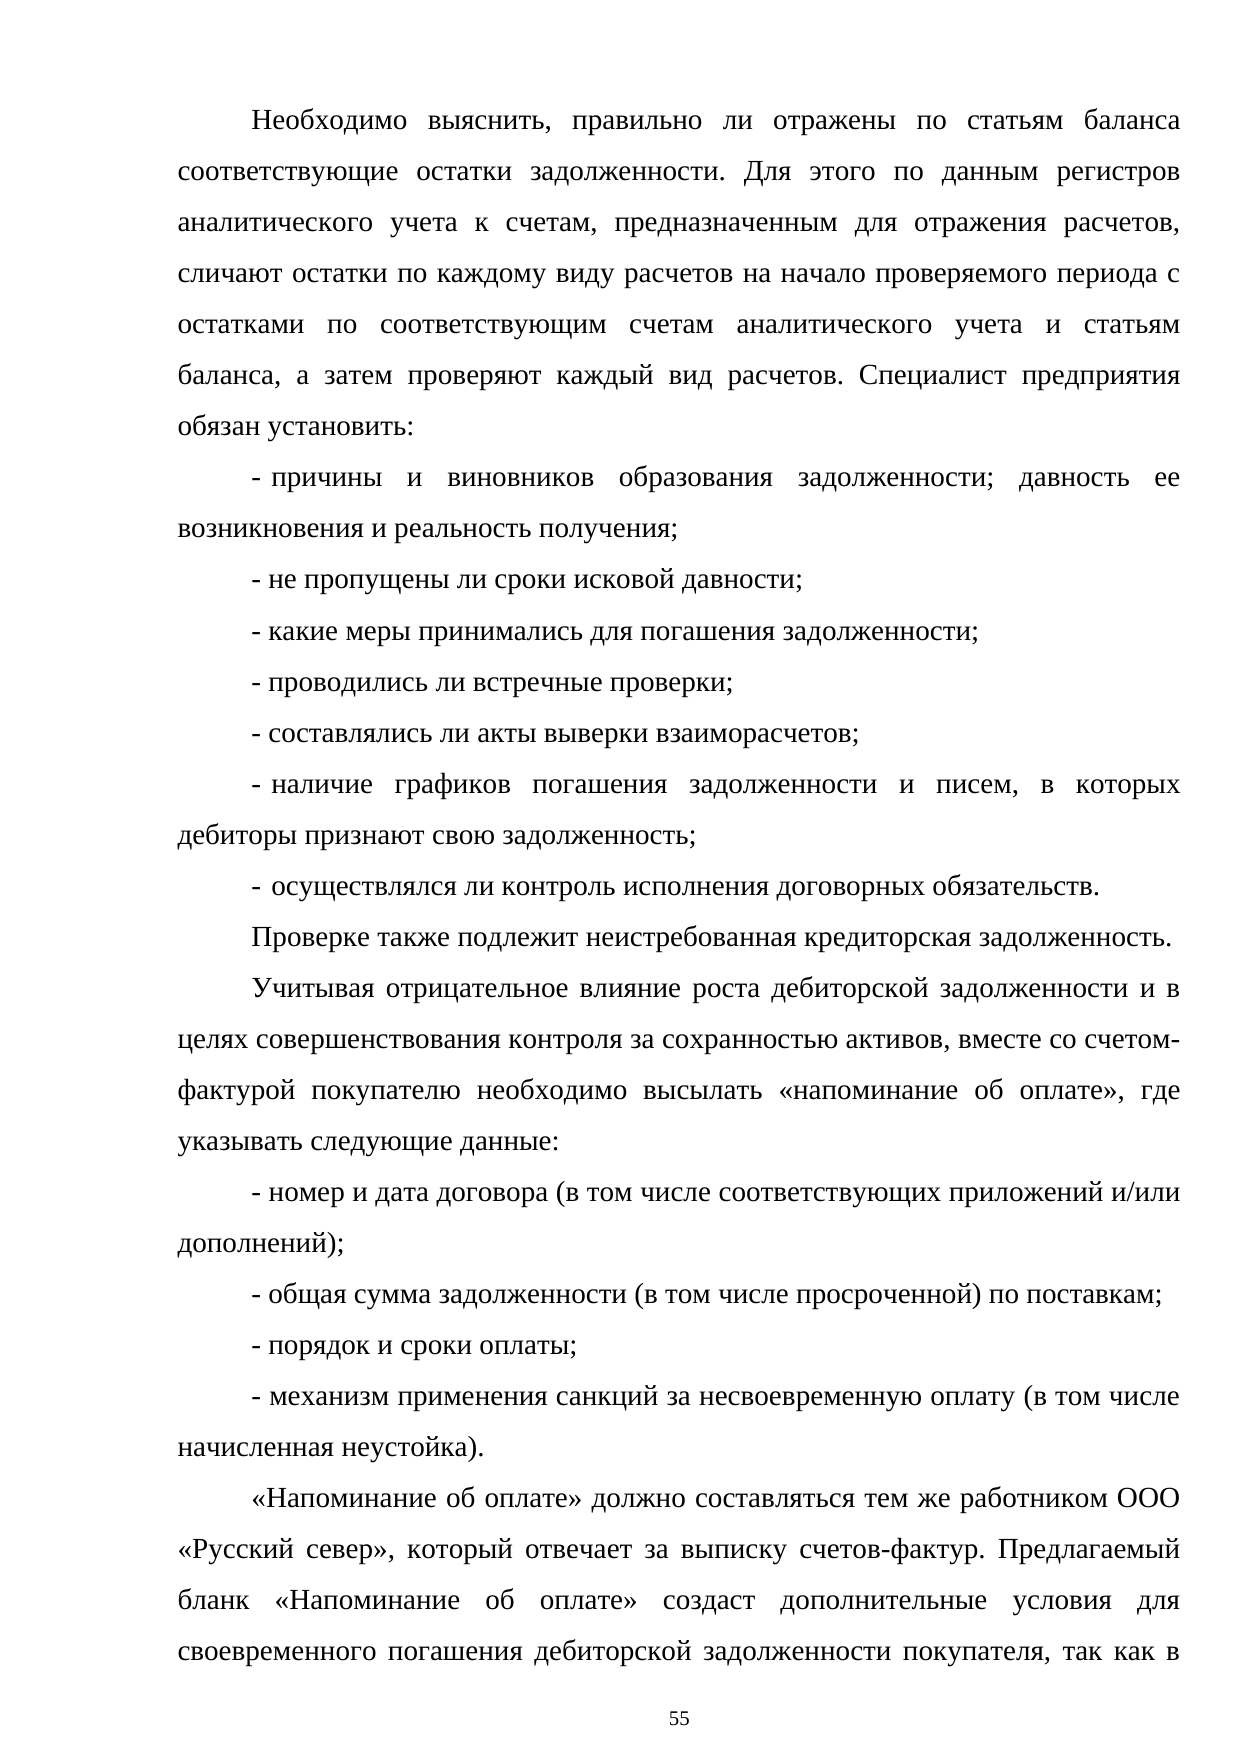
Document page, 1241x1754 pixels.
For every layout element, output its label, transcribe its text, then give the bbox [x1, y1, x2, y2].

text - не пропущены ли сроки исковой давности; [177, 548, 1181, 599]
text - номер и дата договора (в том числе соответствующих приложений и/или дополнений); [177, 1161, 1181, 1263]
text - механизм применения санкций за несвоевременную оплату (в том числе начисленная неустойка). [177, 1365, 1181, 1467]
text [177, 1467, 1181, 1671]
text - причины и виновников образования задолженности; давность ее возникновения и реальность получения; [177, 446, 1181, 548]
text Учитывая отрицательное влияние роста дебиторской задолженности и в целях совершенствования контроля за сохранностью активов, вместе со счетом-фактурой покупателю необходимо высылать «напоминание об оплате», где указывать следующие данные: [177, 956, 1181, 1161]
text - порядок и сроки оплаты; [177, 1314, 1181, 1365]
text - какие меры принимались для погашения задолженности; [177, 599, 1181, 650]
text - осуществлялся ли контроль исполнения договорных обязательств. [177, 854, 1181, 905]
text Необходимо выяснить, правильно ли отражены по статьям баланса соответствующие остатки задолженности. Для этого по данным регистров аналитического учета к счетам, предназначенным для отражения расчетов, сличают остатки по каждому виду расчетов на начало проверяемого периода с остатками по соответствующим счетам аналитического учета и статьям баланса, а затем проверяют каждый вид расчетов. Специалист предприятия обязан установить: [177, 89, 1181, 446]
text - наличие графиков погашения задолженности и писем, в которых дебиторы признают свою задолженность; [177, 752, 1181, 854]
text - общая сумма задолженности (в том числе просроченной) по поставкам; [177, 1263, 1181, 1314]
text Проверке также подлежит неистребованная кредиторская задолженность. [177, 905, 1181, 956]
text - составлялись ли акты выверки взаиморасчетов; [177, 701, 1181, 752]
text - проводились ли встречные проверки; [177, 650, 1181, 701]
